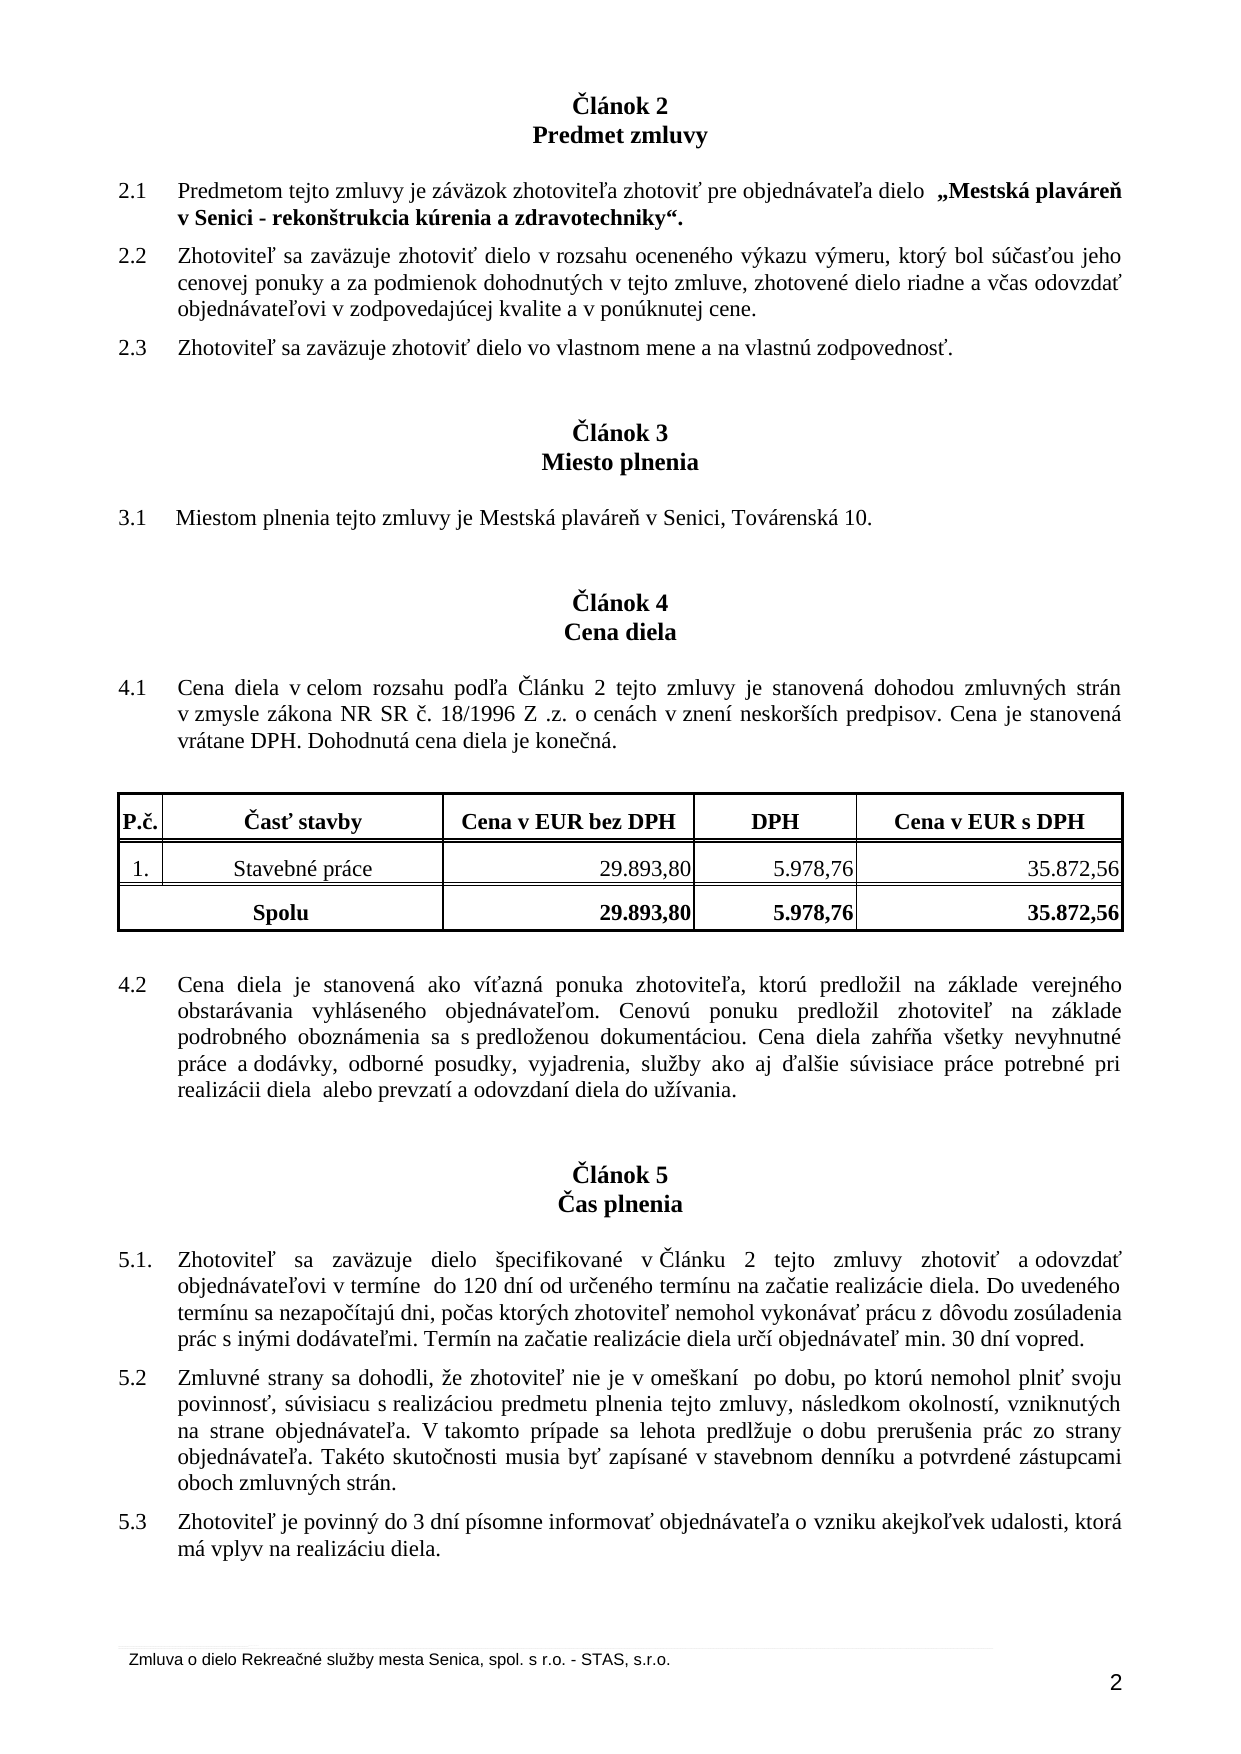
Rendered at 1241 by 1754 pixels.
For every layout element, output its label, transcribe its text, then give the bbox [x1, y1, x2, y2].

text Článok 3 [118, 418, 1122, 447]
table_cell 29.893,80 [444, 886, 693, 929]
table_cell 29.893,80 [444, 843, 693, 881]
table_header Cena v EUR bez DPH [444, 795, 693, 838]
text Predmet zmluvy [118, 120, 1122, 148]
text Čas plnenia [118, 1189, 1122, 1217]
table_cell 35.872,56 [857, 886, 1121, 929]
table_header P.č. [120, 795, 162, 838]
table_header DPH [695, 795, 856, 838]
table_cell 1. [120, 843, 162, 881]
text 5.1. Zhotoviteľ sa zaväzuje dielo špecifikované v Článku 2 tejto zmluvy zhotoviť a odovzdať objednávateľovi v termíne do 120 dní od určeného termínu na začatie realizácie diela. Do uvedeného termínu sa nezapočítajú dni, počas ktorých zhotoviteľ nemohol vykonávať prácu z dôvodu zosúladenia prác s inými dodávateľmi. Termín na začatie realizácie diela určí objednávateľ min. 30 dní vopred. [118, 1246, 1122, 1352]
table_header Časť stavby [163, 795, 442, 838]
text Miesto plnenia [118, 447, 1122, 475]
table_cell 35.872,56 [857, 843, 1121, 881]
table_cell 5.978,76 [695, 843, 856, 881]
text 3.1 Miestom plnenia tejto zmluvy je Mestská plaváreň v Senici, Továrenská 10. [118, 504, 1122, 530]
text Článok 4 [118, 588, 1122, 617]
table_cell 5.978,76 [695, 886, 856, 929]
table_cell Stavebné práce [163, 843, 442, 881]
table_header Cena v EUR s DPH [857, 795, 1121, 838]
text 5.2 Zmluvné strany sa dohodli, že zhotoviteľ nie je v omeškaní po dobu, po ktorú nemohol plniť svoju povinnosť, súvisiacu s realizáciou predmetu plnenia tejto zmluvy, následkom okolností, vzniknutých na strane objednávateľa. V takomto prípade sa lehota predlžuje o dobu prerušenia prác zo strany objednávateľa. Takéto skutočnosti musia byť zapísané v stavebnom denníku a potvrdené zástupcami oboch zmluvných strán. [118, 1364, 1122, 1496]
text 4.2 Cena diela je stanovená ako víťazná ponuka zhotoviteľa, ktorú predložil na základe verejného obstarávania vyhláseného objednávateľom. Cenovú ponuku predložil zhotoviteľ na základe podrobného oboznámenia sa s predloženou dokumentáciou. Cena diela zahŕňa všetky nevyhnutné práce a dodávky, odborné posudky, vyjadrenia, služby ako aj ďalšie súvisiace práce potrebné pri realizácii diela alebo prevzatí a odovzdaní diela do užívania. [118, 971, 1122, 1102]
text Cena diela [118, 617, 1122, 645]
table_cell Spolu [120, 886, 442, 929]
text 2.2 Zhotoviteľ sa zaväzuje zhotoviť dielo v rozsahu oceneného výkazu výmeru, ktorý bol súčasťou jeho cenovej ponuky a za podmienok dohodnutých v tejto zmluve, zhotovené dielo riadne a včas odovzdať objednávateľovi v zodpovedajúcej kvalite a v ponúknutej cene. [118, 242, 1122, 321]
text 4.1 Cena diela v celom rozsahu podľa Článku 2 tejto zmluvy je stanovená dohodou zmluvných strán v zmysle zákona NR SR č. 18/1996 Z .z. o cenách v znení neskorších predpisov. Cena je stanovená vrátane DPH. Dohodnutá cena diela je konečná. [118, 674, 1122, 753]
text 2.1 Predmetom tejto zmluvy je záväzok zhotoviteľa zhotoviť pre objednávateľa dielo „Mestská plaváreň v Senici - rekonštrukcia kúrenia a zdravotechniky“. [118, 177, 1122, 230]
text 2.3 Zhotoviteľ sa zaväzuje zhotoviť dielo vo vlastnom mene a na vlastnú zodpovednosť. [118, 334, 1122, 360]
text 5.3 Zhotoviteľ je povinný do 3 dní písomne informovať objednávateľa o vzniku akejkoľvek udalosti, ktorá má vplyv na realizáciu diela. [118, 1508, 1122, 1561]
text Článok 5 [118, 1160, 1122, 1189]
text Článok 2 [118, 91, 1122, 120]
